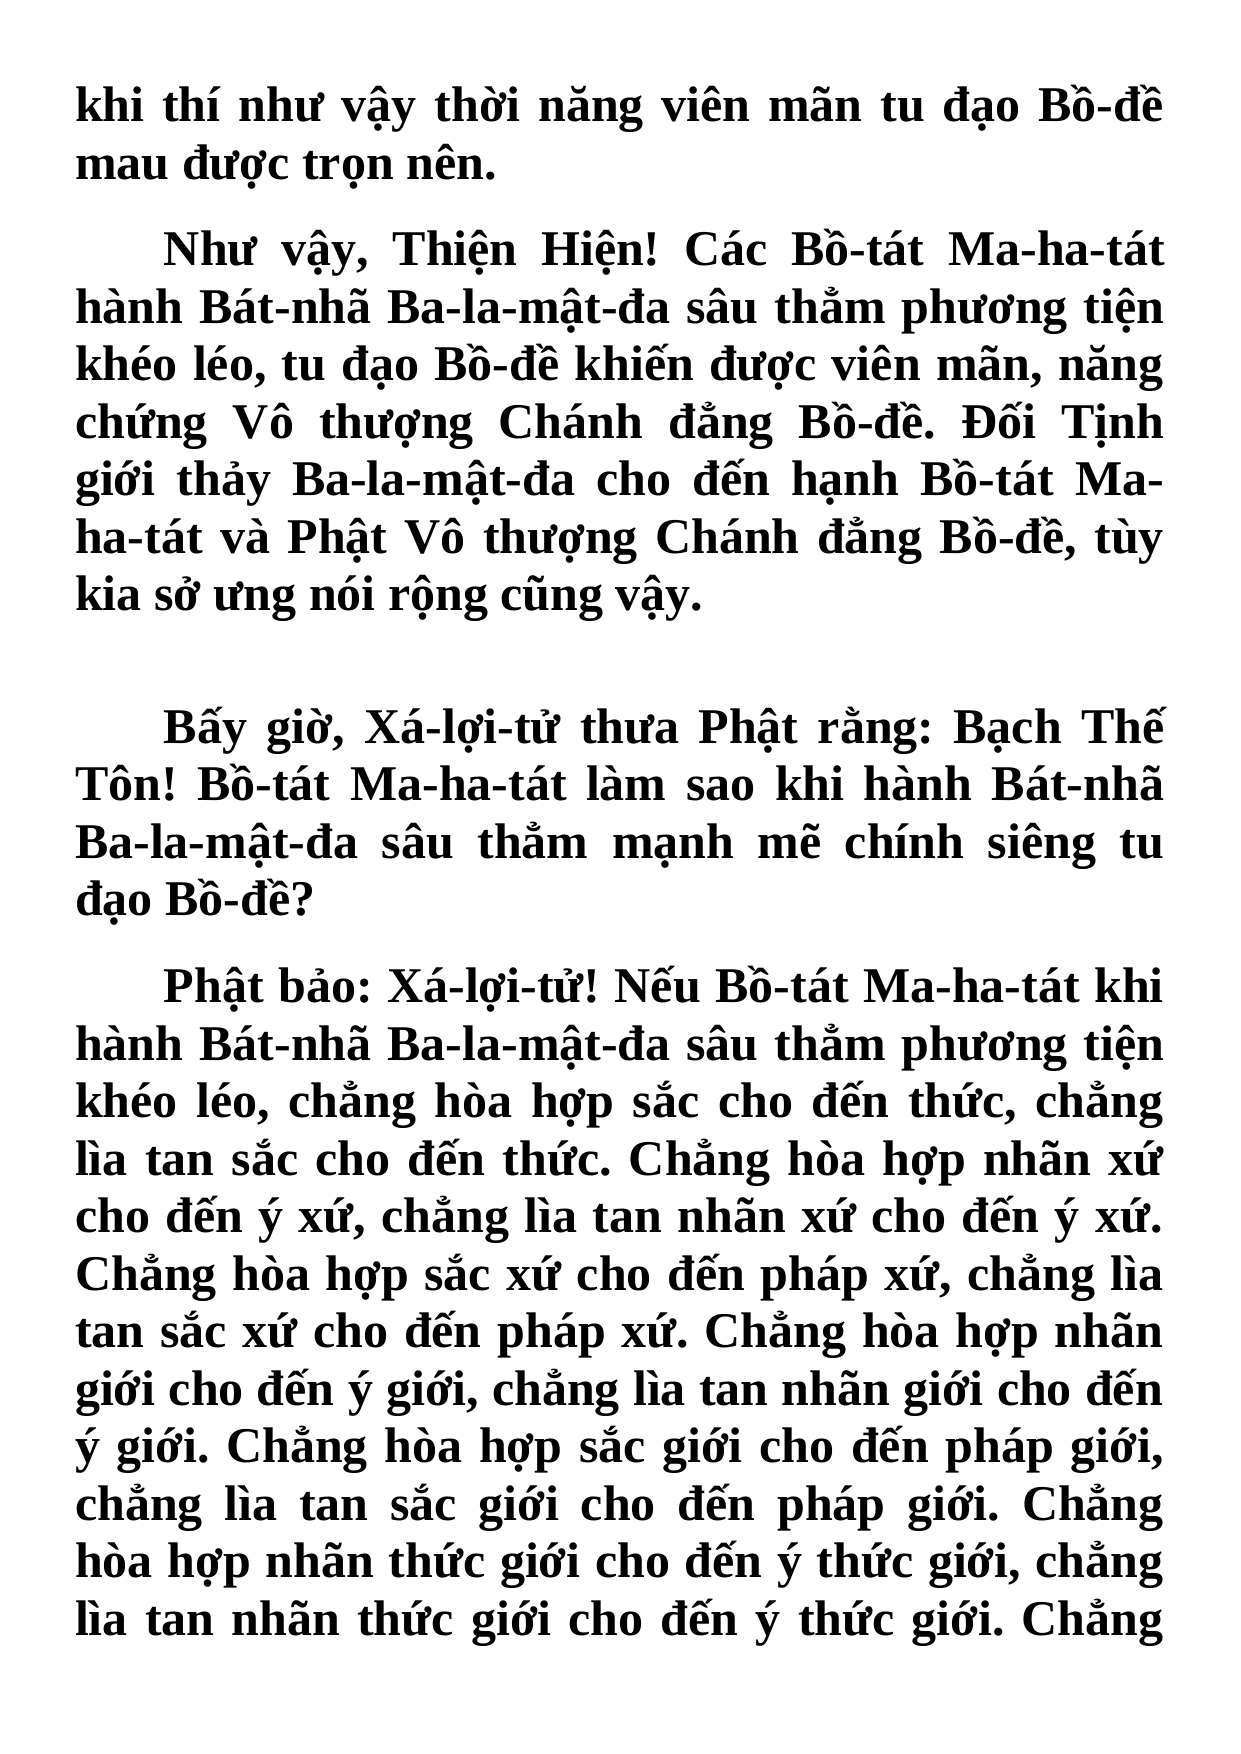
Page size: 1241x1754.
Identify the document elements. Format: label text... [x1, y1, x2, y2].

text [75, 956, 1165, 1646]
text Như vậy, Thiện Hiện! Các Bồ-tát Ma-ha-tát hành Bát-nhã Ba-la-mật-đa sâu thẳm phương tiện khéo léo, tu đạo Bồ-đề khiến được viên mãn, năng chứng Vô thượng Chánh đẳng Bồ-đề. Đối Tịnh giới thảy Ba-la-mật-đa cho đến hạnh Bồ-tát Ma-ha-tát và Phật Vô thượng Chánh đẳng Bồ-đề, tùy kia sở ưng nói rộng cũng vậy. [75, 219, 1165, 622]
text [75, 75, 1165, 190]
text Bấy giờ, Xá-lợi-tử thưa Phật rằng: Bạch Thế Tôn! Bồ-tát Ma-ha-tát làm sao khi hành Bát-nhã Ba-la-mật-đa sâu thẳm mạnh mẽ chính siêng tu đạo Bồ-đề? [75, 697, 1165, 927]
